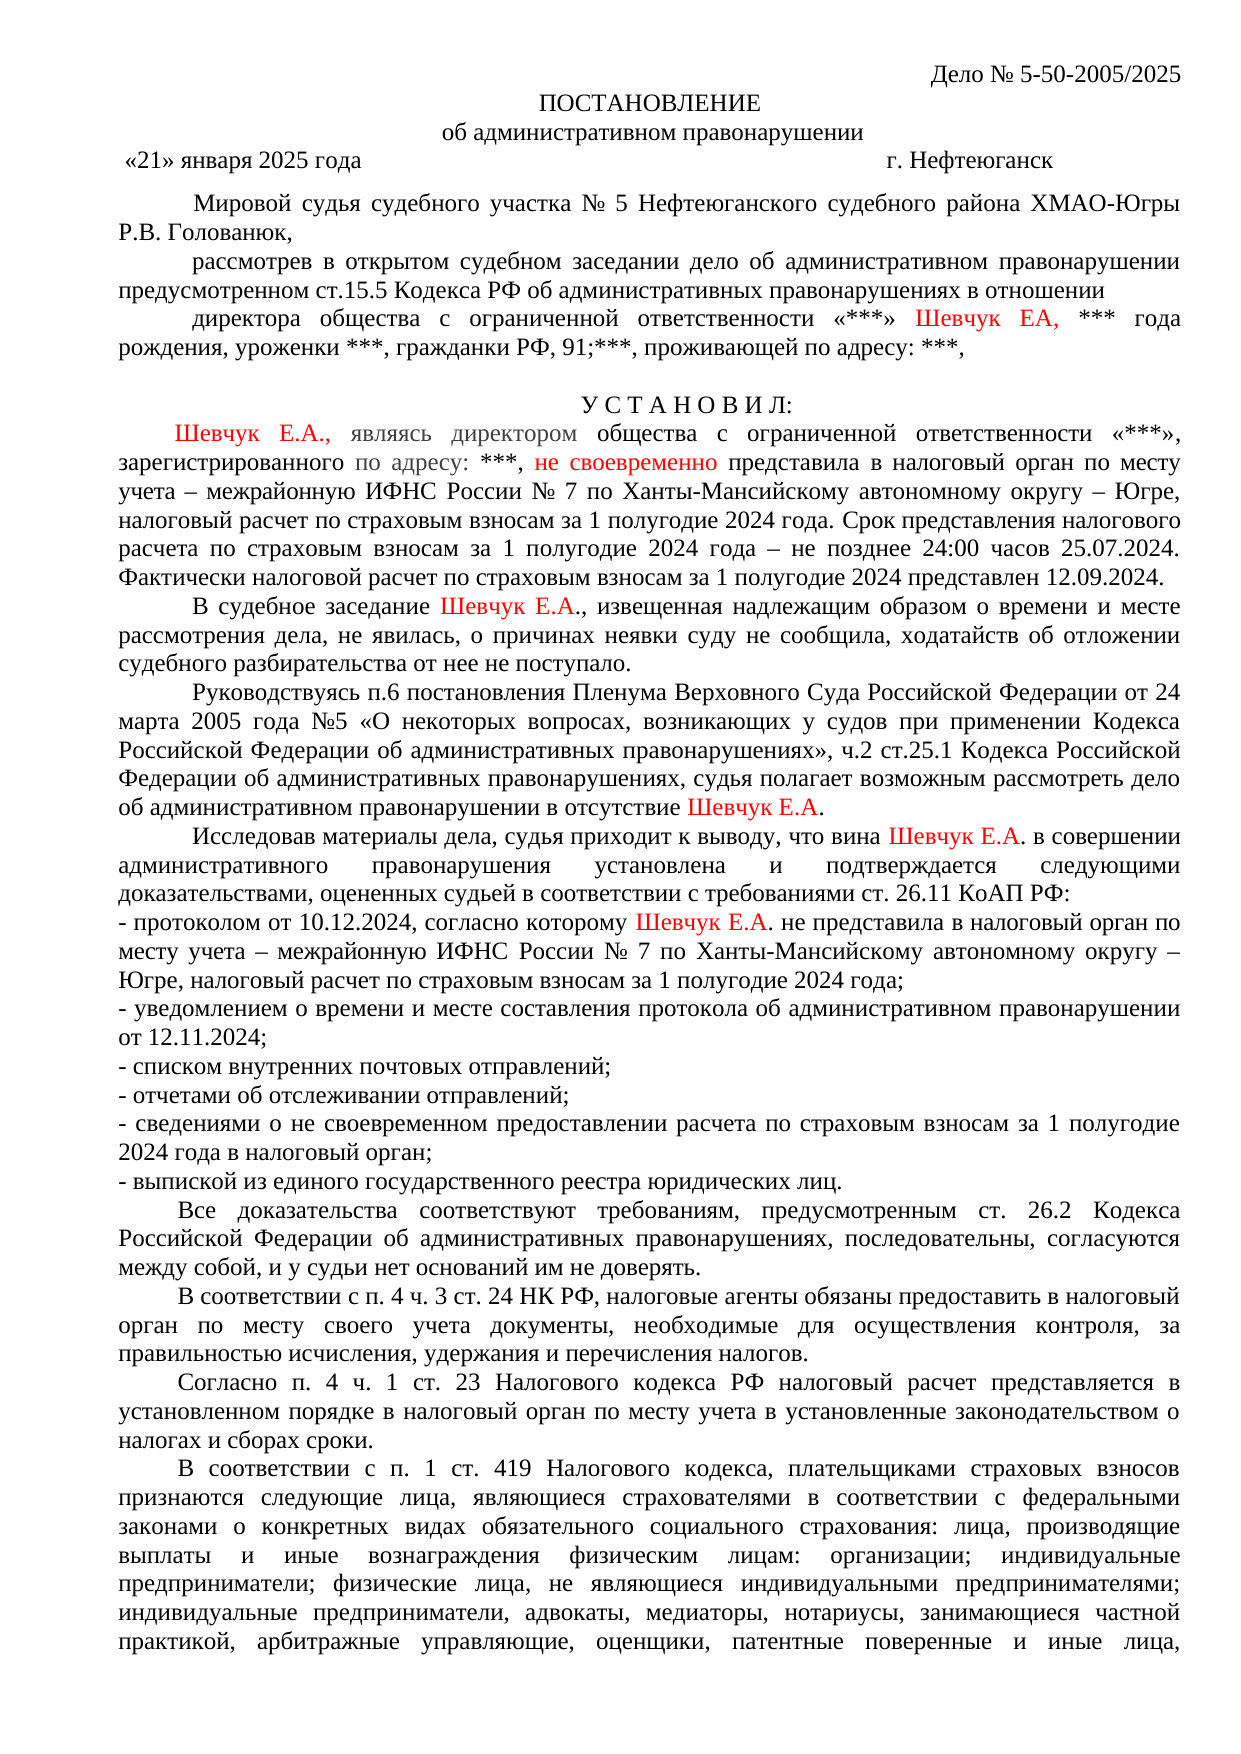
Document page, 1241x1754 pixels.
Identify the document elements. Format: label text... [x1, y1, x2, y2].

text В соответствии с п. 4 ч. 3 ст. 24 НК РФ, налоговые агенты обязаны предоставить в налоговый орган по месту своего учета документы, необходимые для осуществления контроля, за правильностью исчисления, удержания и перечисления налогов. [118, 1281, 1181, 1367]
text Дело № 5-50-2005/2025 [118, 59, 1181, 88]
text - сведениями о не своевременном предоставлении расчета по страховым взносам за 1 полугодие 2024 года в налоговый орган; [118, 1108, 1181, 1166]
text «21» января 2025 года г. Нефтеюганск [118, 145, 1181, 174]
text У С Т А Н О В И Л: [118, 390, 1181, 418]
text рассмотрев в открытом судебном заседании дело об административном правонарушении предусмотренном ст.15.5 Кодекса РФ об административных правонарушениях в отношении [118, 246, 1181, 303]
text - уведомлением о времени и месте составления протокола об административном правонарушении от 12.11.2024; [118, 993, 1181, 1051]
title ПОСТАНОВЛЕНИЕ [118, 88, 1181, 117]
text Шевчук Е.А., являясь директором общества с ограниченной ответственности «***», зарегистрированного по адресу: ***, не своевременно представила в налоговый орган по месту учета – межрайонную ИФНС России № 7 по Ханты-Мансийскому автономному округу – Югре, налоговый расчет по страховым взносам за 1 полугодие 2024 года. Срок представления налогового расчета по страховым взносам за 1 полугодие 2024 года – не позднее 24:00 часов 25.07.2024. Фактически налоговой расчет по страховым взносам за 1 полугодие 2024 представлен 12.09.2024. [118, 418, 1181, 591]
title об административном правонарушении [118, 117, 1181, 145]
text - выпиской из единого государственного реестра юридических лиц. [118, 1166, 1181, 1195]
text директора общества с ограниченной ответственности «***» Шевчук ЕА, *** года рождения, уроженки ***, гражданки РФ, 91;***, проживающей по адресу: ***, [118, 303, 1181, 361]
text Все доказательства соответствуют требованиям, предусмотренным ст. 26.2 Кодекса Российской Федерации об административных правонарушениях, последовательны, согласуются между собой, и у судьи нет оснований им не доверять. [118, 1195, 1181, 1281]
text Исследовав материалы дела, судья приходит к выводу, что вина Шевчук Е.А. в совершении административного правонарушения установлена и подтверждается следующими доказательствами, оцененных судьей в соответствии с требованиями ст. 26.11 КоАП РФ: [118, 821, 1181, 907]
text Мировой судья судебного участка № 5 Нефтеюганского судебного района ХМАО-Югры Р.В. Голованюк, [118, 188, 1181, 246]
text В судебное заседание Шевчук Е.А., извещенная надлежащим образом о времени и месте рассмотрения дела, не явилась, о причинах неявки суду не сообщила, ходатайств об отложении судебного разбирательства от нее не поступало. [118, 591, 1181, 677]
text - протоколом от 10.12.2024, согласно которому Шевчук Е.А. не представила в налоговый орган по месту учета – межрайонную ИФНС России № 7 по Ханты-Мансийскому автономному округу – Югре, налоговый расчет по страховым взносам за 1 полугодие 2024 года; [118, 907, 1181, 993]
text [118, 1453, 1181, 1655]
text - списком внутренних почтовых отправлений; [118, 1051, 1181, 1080]
text Согласно п. 4 ч. 1 ст. 23 Налогового кодекса РФ налоговый расчет представляется в установленном порядке в налоговый орган по месту учета в установленные законодательством о налогах и сборах сроки. [118, 1367, 1181, 1453]
text Руководствуясь п.6 постановления Пленума Верховного Суда Российской Федерации от 24 марта 2005 года №5 «О некоторых вопросах, возникающих у судов при применении Кодекса Российской Федерации об административных правонарушениях», ч.2 ст.25.1 Кодекса Российской Федерации об административных правонарушениях, судья полагает возможным рассмотреть дело об административном правонарушении в отсутствие Шевчук Е.А. [118, 677, 1181, 821]
text - отчетами об отслеживании отправлений; [118, 1080, 1181, 1108]
